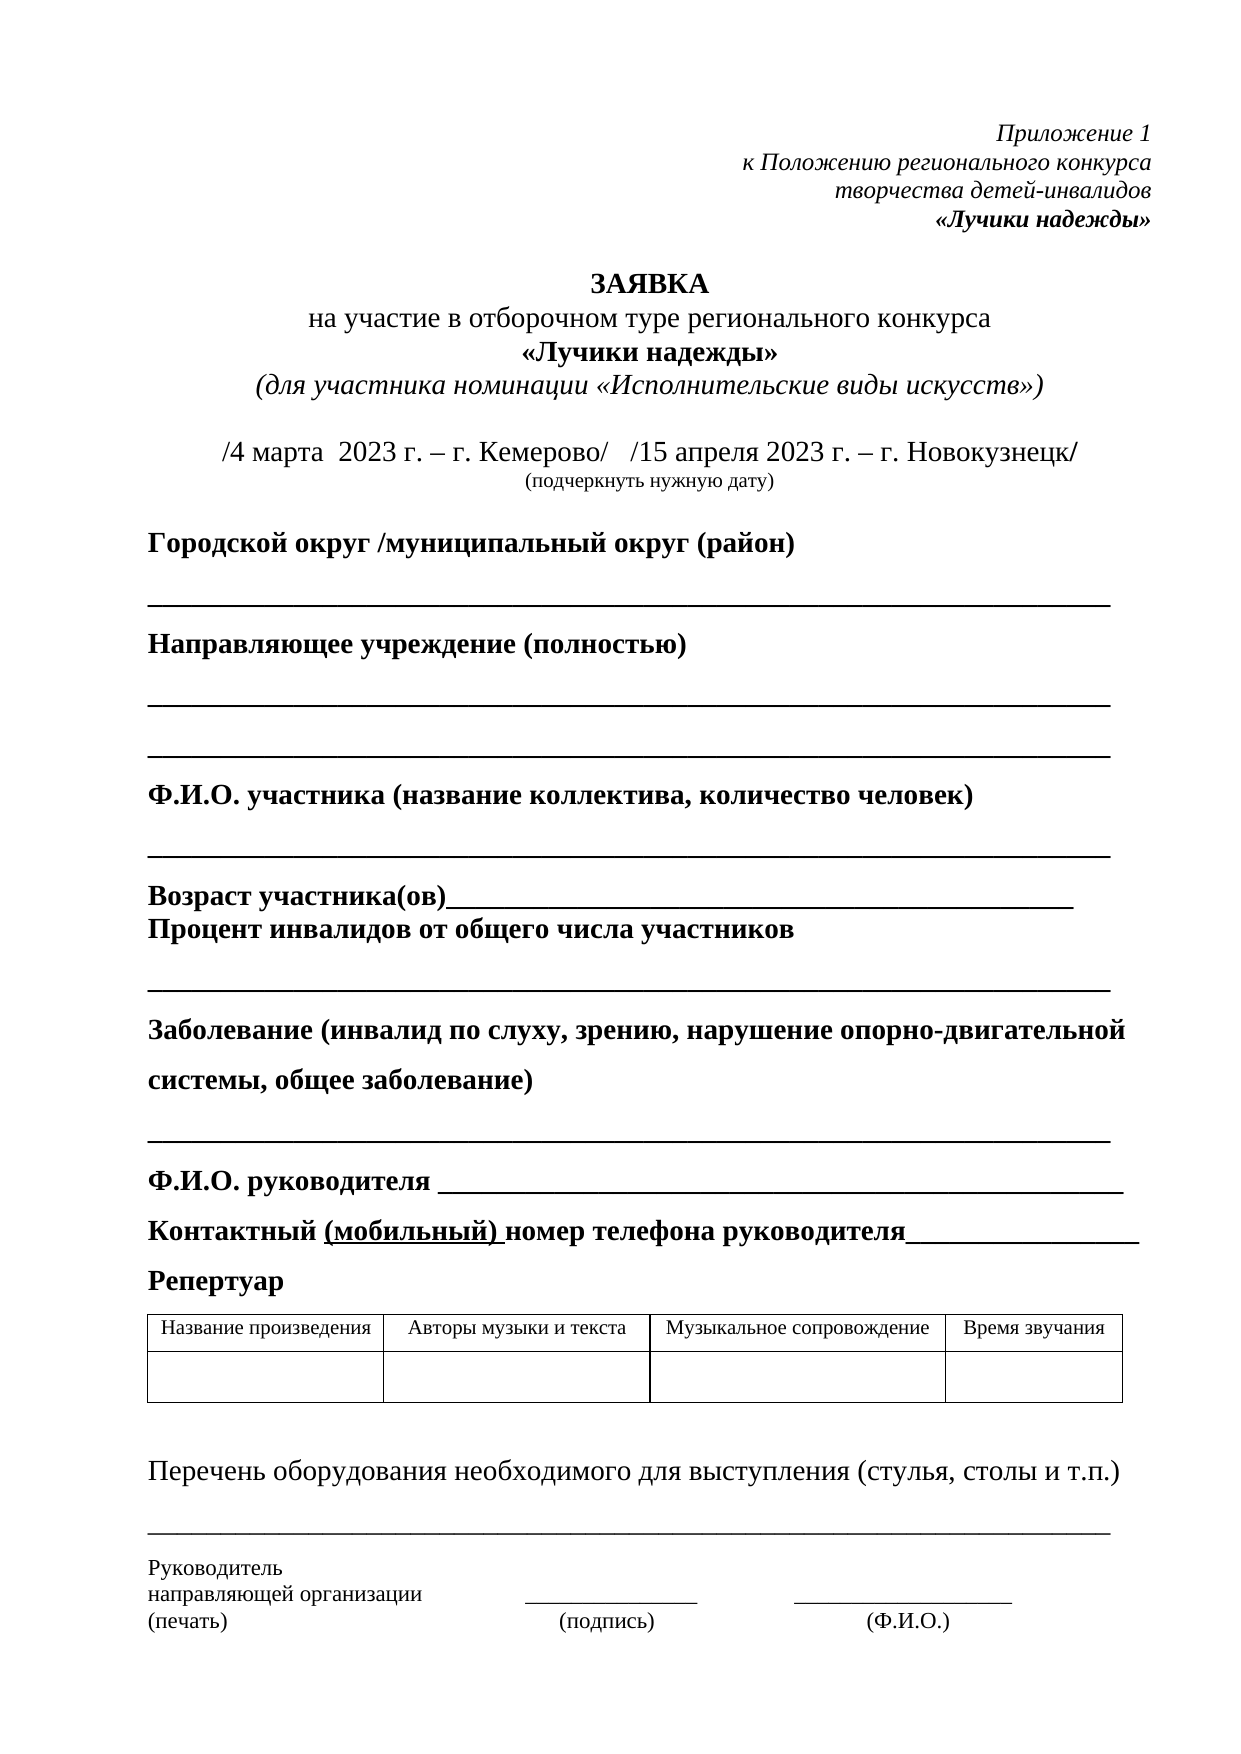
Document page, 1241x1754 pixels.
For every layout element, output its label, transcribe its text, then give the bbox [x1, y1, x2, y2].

text «Лучики надежды» [148, 204, 1152, 233]
text Процент инвалидов от общего числа участников __________________________________________________________________ [148, 911, 1152, 995]
text Приложение 1 [148, 118, 1152, 147]
table_cell [651, 1352, 945, 1402]
text к Положению регионального конкурса [148, 147, 1152, 176]
text Направляющее учреждение (полностью) __________________________________________________________________ [148, 626, 1152, 710]
text (печать) (подпись) (Ф.И.О.) [148, 1607, 1152, 1633]
table_header Музыкальное сопровождение [651, 1315, 945, 1351]
text Руководитель [148, 1554, 1152, 1580]
text (подчеркнуть нужную дату) [148, 468, 1152, 492]
text __________________________________________________________________ [148, 727, 1152, 760]
text Перечень оборудования необходимого для выступления (стулья, столы и т.п.) __________________________________________________________________ [148, 1453, 1152, 1537]
table_header Авторы музыки и текста [384, 1315, 649, 1351]
text Ф.И.О. руководителя _______________________________________________ [148, 1163, 1152, 1196]
text ЗАЯВКА [148, 267, 1152, 300]
table_cell [148, 1352, 383, 1402]
table_header Название произведения [148, 1315, 383, 1351]
table_header Время звучания [946, 1315, 1122, 1351]
table_cell [946, 1352, 1122, 1402]
text (для участника номинации «Исполнительские виды искусств») [148, 367, 1152, 401]
text Заболевание (инвалид по слуху, зрению, нарушение опорно-двигательной системы, общее заболевание) __________________________________________________________________ [148, 1012, 1152, 1146]
text Репертуар [148, 1263, 1152, 1297]
text Возраст участника(ов)___________________________________________ [148, 878, 1152, 911]
text Ф.И.О. участника (название коллектива, количество человек) __________________________________________________________________ [148, 777, 1152, 861]
text «Лучики надежды» [148, 334, 1152, 367]
text направляющей организации _______________ ___________________ [148, 1580, 1152, 1607]
text /4 марта 2023 г. – г. Кемерово/ /15 апреля 2023 г. – г. Новокузнецк/ [148, 434, 1152, 468]
table_cell [384, 1352, 649, 1402]
text Городской округ /муниципальный округ (район) __________________________________________________________________ [148, 526, 1152, 609]
text творчества детей-инвалидов [148, 176, 1152, 204]
text на участие в отборочном туре регионального конкурса [148, 300, 1152, 334]
text Контактный (мобильный) номер телефона руководителя________________ [148, 1213, 1152, 1247]
